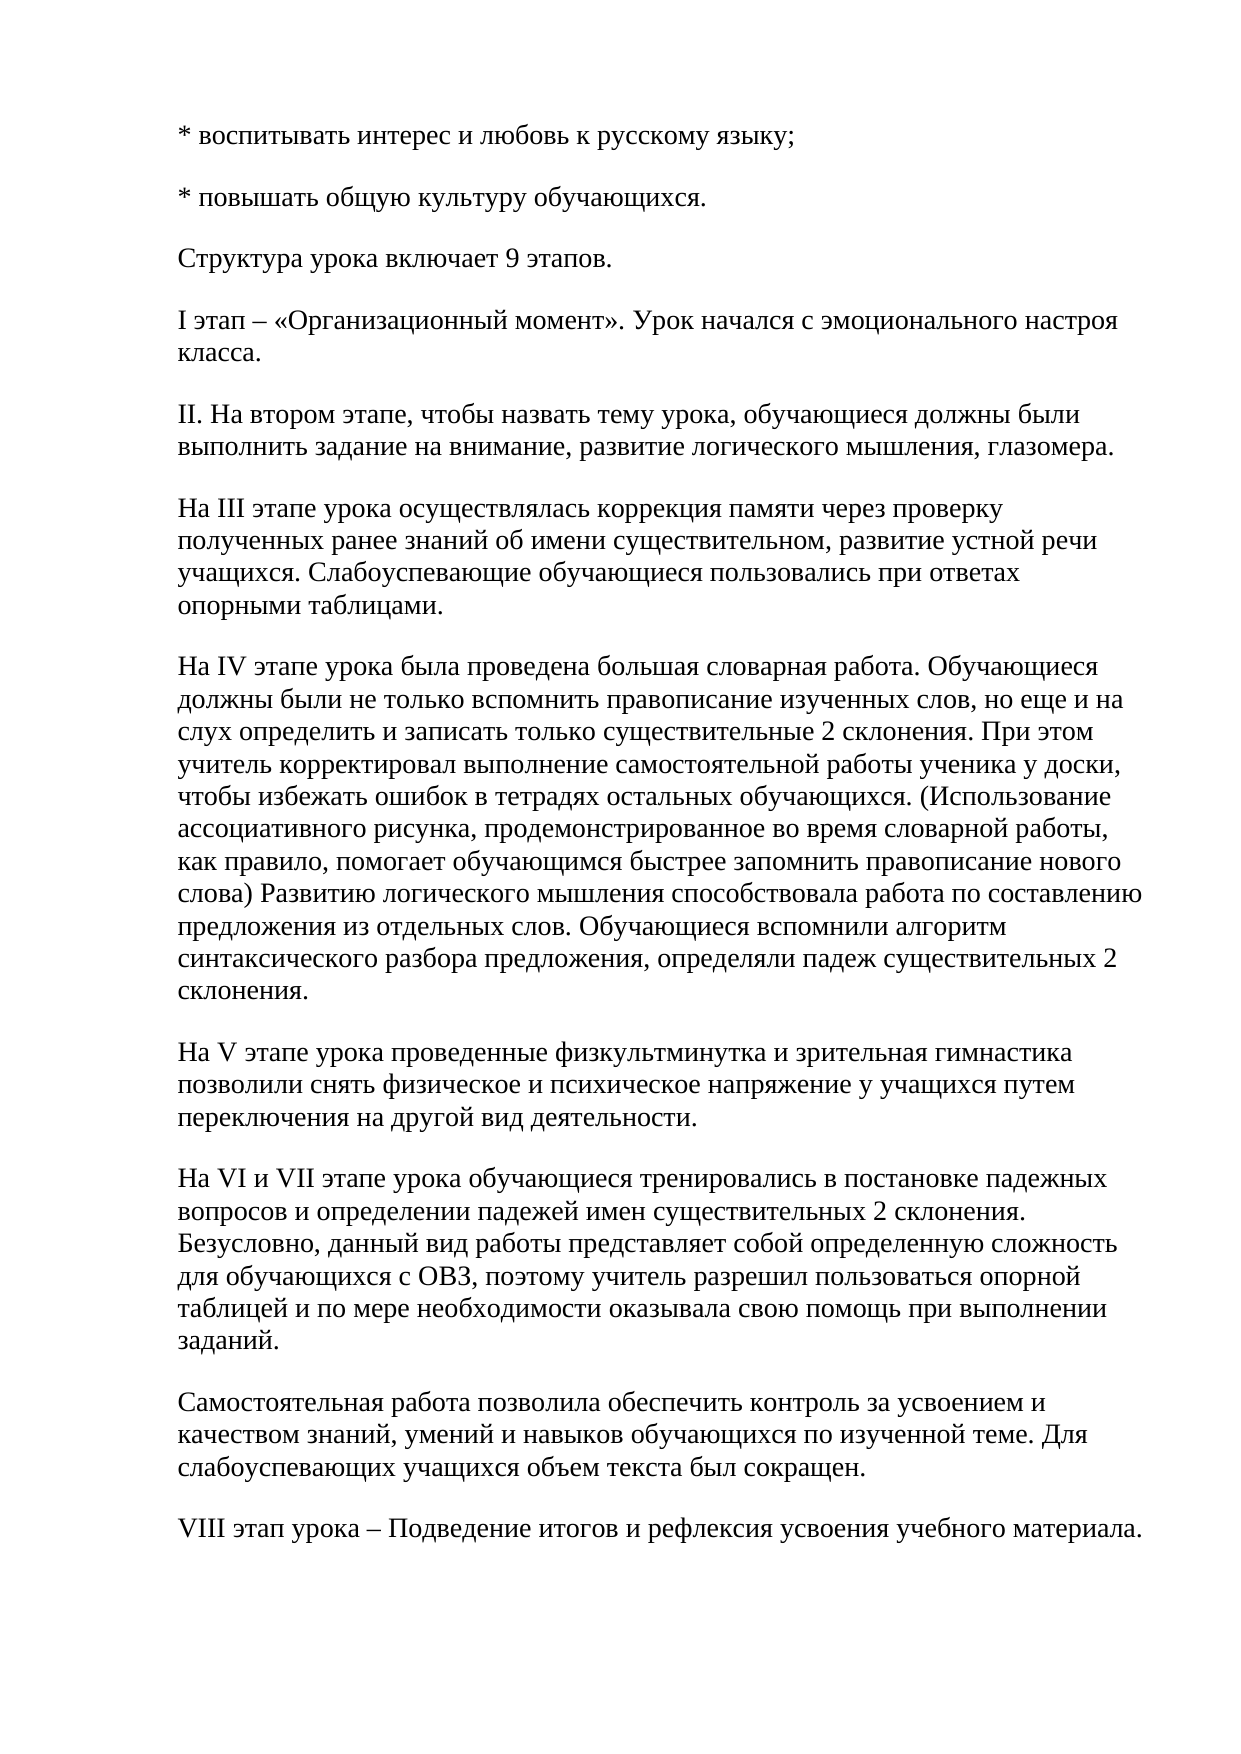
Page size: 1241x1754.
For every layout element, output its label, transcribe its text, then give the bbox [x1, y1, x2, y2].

text На III этапе урока осуществлялась коррекция памяти через проверку полученных ранее знаний об имени существительном, развитие устной речи учащихся. Слабоуспевающие обучающиеся пользовались при ответах опорными таблицами. [177, 491, 1152, 620]
text VIII этап урока – Подведение итогов и рефлексия усвоения учебного материала. [177, 1511, 1152, 1544]
text На V этапе урока проведенные физкультминутка и зрительная гимнастика позволили снять физическое и психическое напряжение у учащихся путем переключения на другой вид деятельности. [177, 1035, 1152, 1132]
text Структура урока включает 9 этапов. [177, 241, 1152, 274]
text * повышать общую культуру обучающихся. [177, 180, 1152, 212]
text I этап – «Организационный момент». Урок начался с эмоционального настроя класса. [177, 303, 1152, 368]
text Самостоятельная работа позволила обеспечить контроль за усвоением и качеством знаний, умений и навыков обучающихся по изученной теме. Для слабоуспевающих учащихся объем текста был сокращен. [177, 1385, 1152, 1482]
text На IV этапе урока была проведена большая словарная работа. Обучающиеся должны были не только вспомнить правописание изученных слов, но еще и на слух определить и записать только существительные 2 склонения. При этом учитель корректировал выполнение самостоятельной работы ученика у доски, чтобы избежать ошибок в тетрадях остальных обучающихся. (Использование ассоциативного рисунка, продемонстрированное во время словарной работы, как правило, помогает обучающимся быстрее запомнить правописание нового слова) Развитию логического мышления способствовала работа по составлению предложения из отдельных слов. Обучающиеся вспомнили алгоритм синтаксического разбора предложения, определяли падеж существительных 2 склонения. [177, 649, 1152, 1006]
text II. На втором этапе, чтобы назвать тему урока, обучающиеся должны были выполнить задание на внимание, развитие логического мышления, глазомера. [177, 397, 1152, 462]
text * воспитывать интерес и любовь к русскому языку; [177, 118, 1152, 151]
text На VI и VII этапе урока обучающиеся тренировались в постановке падежных вопросов и определении падежей имен существительных 2 склонения. Безусловно, данный вид работы представляет собой определенную сложность для обучающихся с ОВЗ, поэтому учитель разрешил пользоваться опорной таблицей и по мере необходимости оказывала свою помощь при выполнении заданий. [177, 1161, 1152, 1356]
